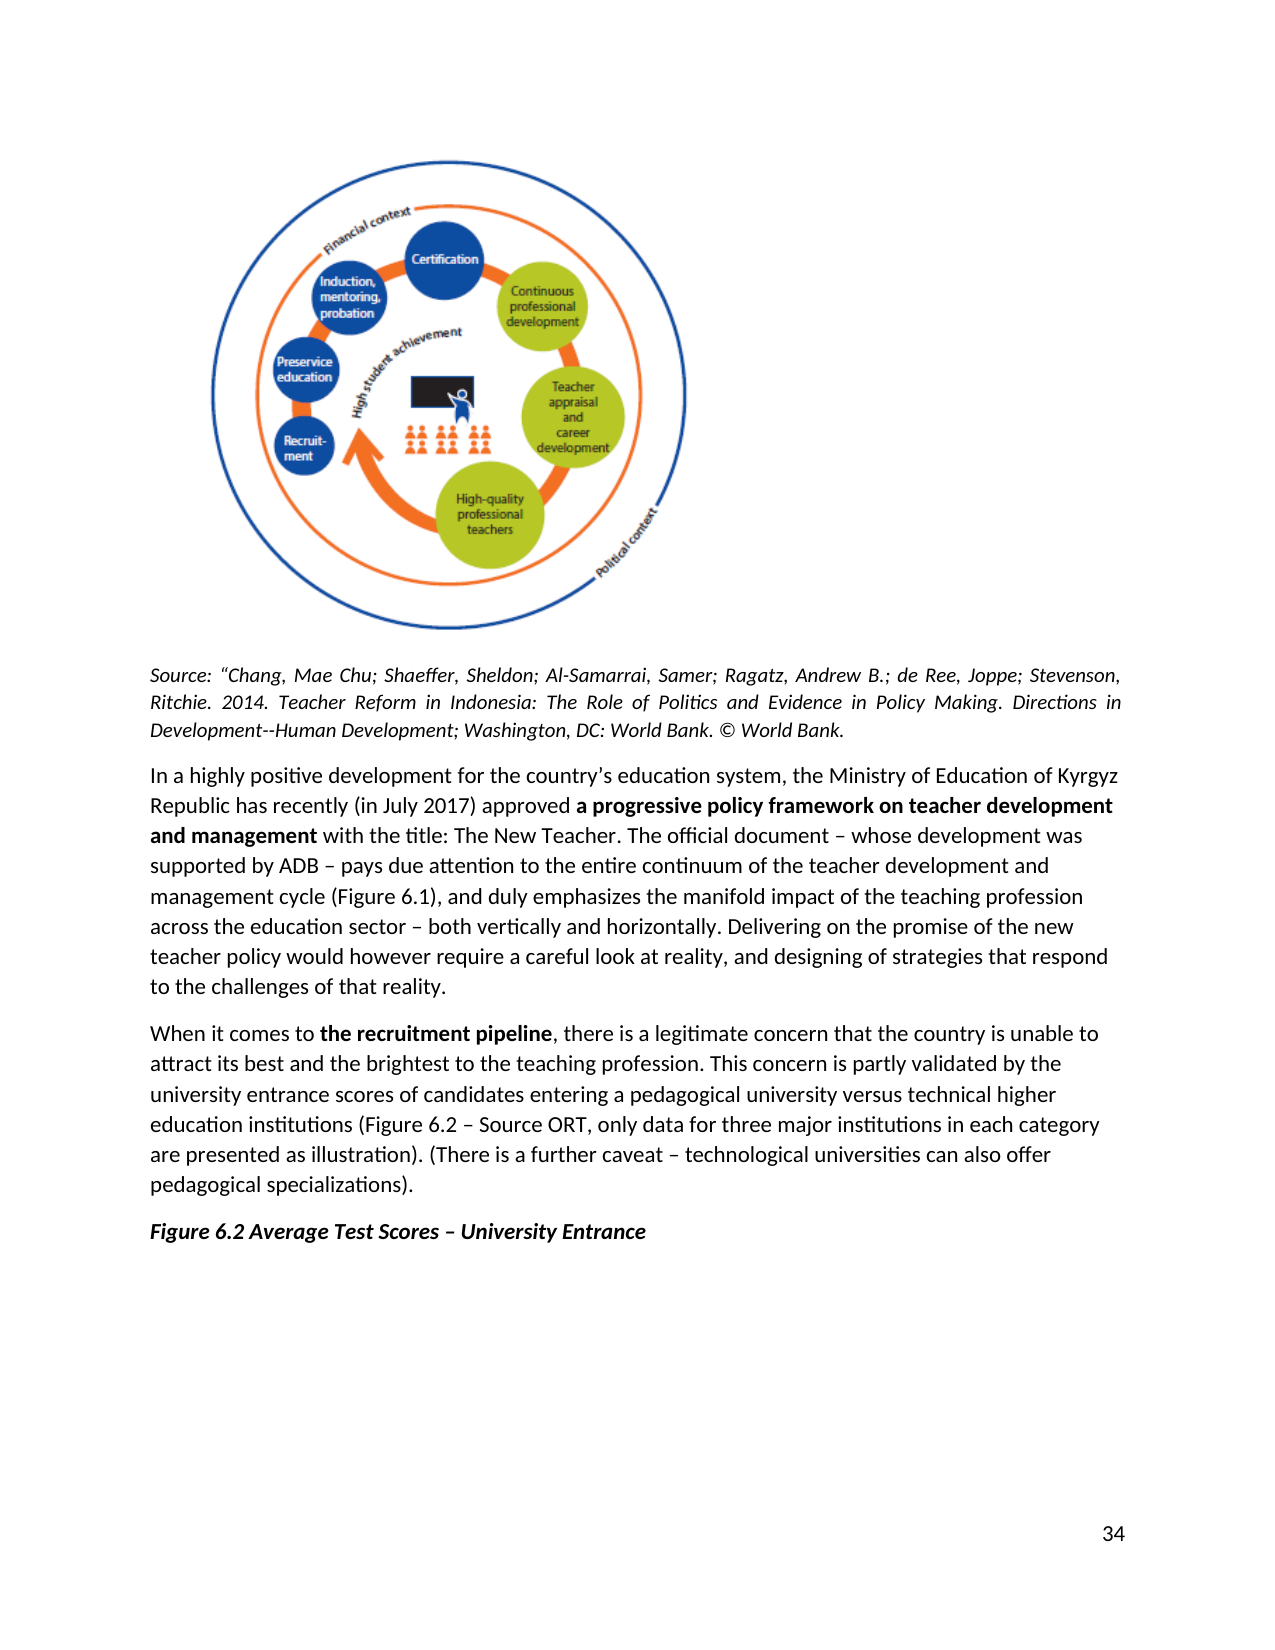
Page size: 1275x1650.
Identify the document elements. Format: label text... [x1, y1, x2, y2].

title Figure 6.2 Average Test Scores – University Entrance [150, 1217, 1125, 1245]
text In a highly positive development for the country’s education system, the Ministry of Education of Kyrgyz Republic has recently (in July 2017) approved a progressive policy framework on teacher development and management with the title: The New Teacher. The official document – whose development was supported by ADB – pays due attention to the entire continuum of the teacher development and management cycle (Figure 6.1), and duly emphasizes the manifold impact of the teaching profession across the education sector – both vertically and horizontally. Delivering on the promise of the new teacher policy would however require a careful look at reality, and designing of strategies that respond to the challenges of that reality. [150, 761, 1125, 1001]
text When it comes to the recruitment pipeline, there is a legitimate concern that the country is unable to attract its best and the brightest to the teaching profession. This concern is partly validated by the university entrance scores of candidates entering a pedagogical university versus technical higher education institutions (Figure 6.2 – Source ORT, only data for three major institutions in each category are presented as illustration). (There is a further caveat – technological universities can also offer pedagogical specializations). [150, 1019, 1125, 1198]
text Source: “Chang, Mae Chu; Shaeffer, Sheldon; Al-Samarrai, Samer; Ragatz, Andrew B.; de Ree, Joppe; Stevenson, Ritchie. 2014. Teacher Reform in Indonesia: The Role of Politics and Evidence in Policy Making. Directions in Development--Human Development; Washington, DC: World Bank. © World Bank. [150, 662, 1125, 742]
